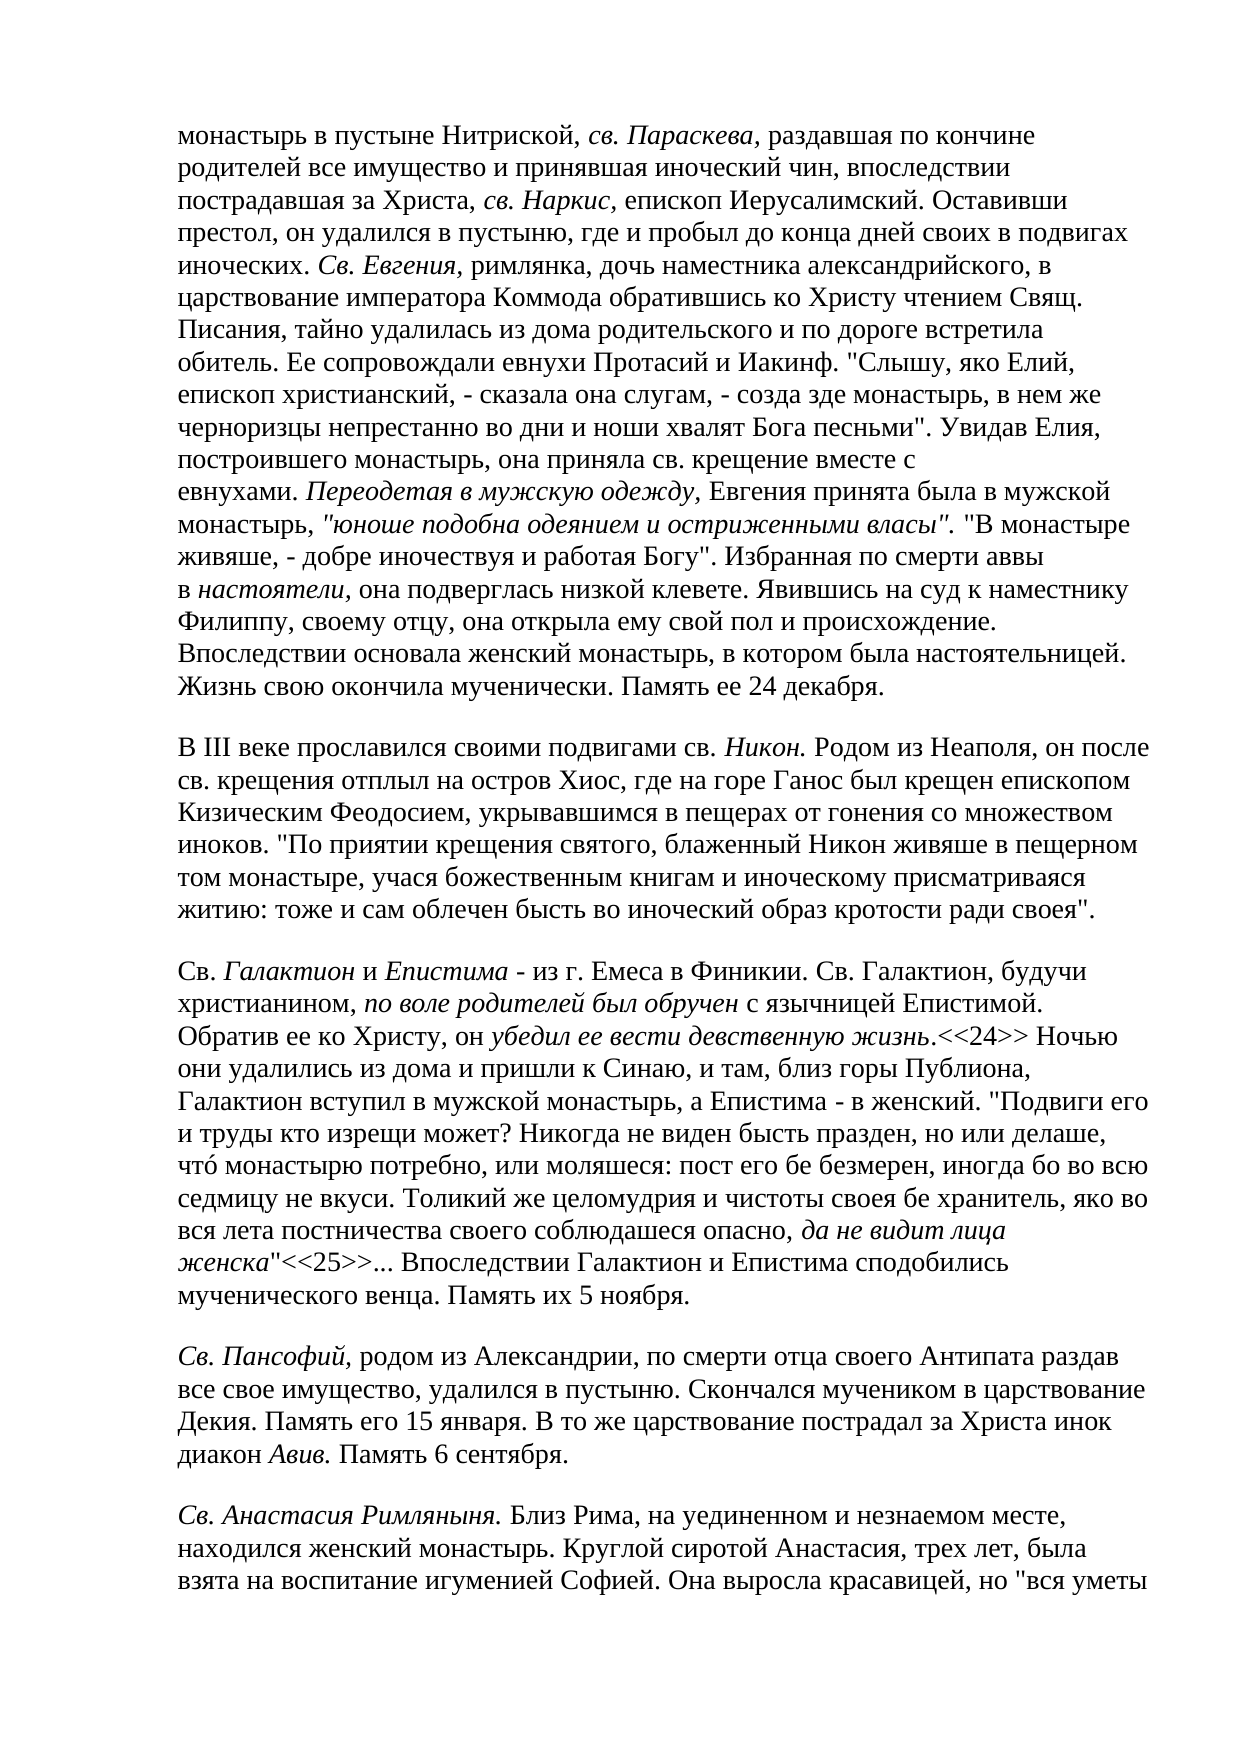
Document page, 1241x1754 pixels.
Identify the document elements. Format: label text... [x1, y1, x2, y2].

text В III веке прославился своими подвигами св. Никон. Родом из Неаполя, он после св. крещения отплыл на остров Хиос, где на горе Ганос был крещен епископом Кизическим Феодосием, укрывавшимся в пещерах от гонения со множеством иноков. "По приятии крещения святого, блаженный Никон живяше в пещерном том монастыре, учася божественным книгам и иноческому присматриваяся житию: тоже и сам облечен бысть во иноческий образ кротости ради своея". [177, 730, 1152, 925]
text Св. Галактион и Епистима - из г. Емеса в Финикии. Св. Галактион, будучи христианином, по воле родителей был обручен с язычницей Епистимой. Обратив ее ко Христу, он убедил ее вести девственную жизнь.<<24>> Ночью они удалились из дома и пришли к Синаю, и там, близ горы Публиона, Галактион вступил в мужской монастырь, а Епистима - в женский. "Подвиги его и труды кто изрещи может? Никогда не виден бысть празден, но или делаше, чтó монастырю потребно, или моляшеся: пост его бе безмерен, иногда бо во всю седмицу не вкуси. Толикий же целомудрия и чистоты своея бе хранитель, яко во вся лета постничества своего соблюдашеся опасно, да не видит лица женска"<<25>>... Впоследствии Галактион и Епистима сподобились мученического венца. Память их 5 ноября. [177, 954, 1152, 1310]
text Св. Пансофий, родом из Александрии, по смерти отца своего Антипата раздав все свое имущество, удалился в пустыню. Скончался мучеником в царствование Декия. Память его 15 января. В то же царствование пострадал за Христа инок диакон Авив. Память 6 сентября. [177, 1339, 1152, 1469]
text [177, 1498, 1152, 1595]
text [177, 118, 1152, 701]
